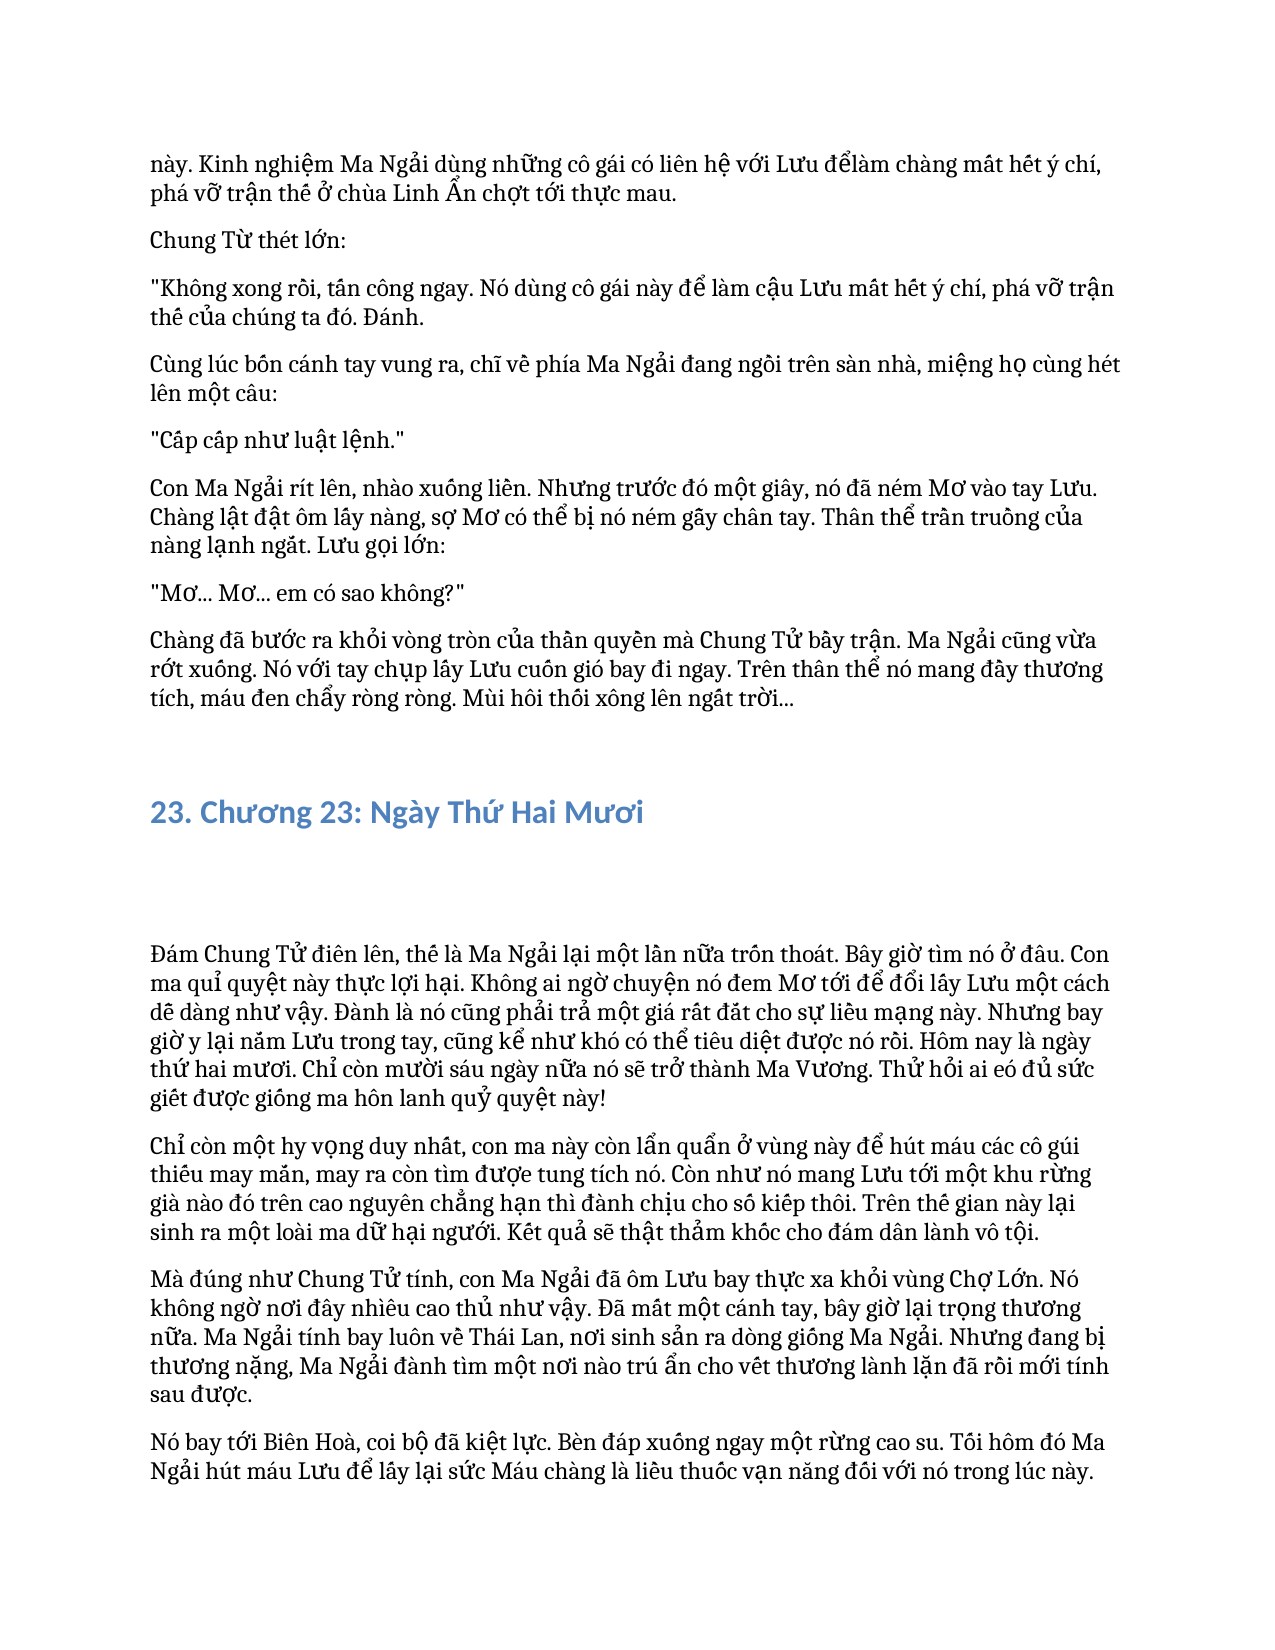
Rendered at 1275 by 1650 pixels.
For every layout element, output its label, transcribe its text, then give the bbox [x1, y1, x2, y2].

text "Không xong rồi, tấn công ngay. Nó dùng cô gái này để làm cậu Lưu mất hết ý chí, phá vỡ trận thế của chúng ta đó. Đánh. [150, 274, 1125, 331]
subtitle 23. Chương 23: Ngày Thứ Hai Mươi [150, 791, 1125, 832]
text Chỉ còn một hy vọng duy nhất, con ma này còn lẩn quẩn ở vùng này để hút máu các cô gúi thiếu may mắn, may ra còn tìm đượe tung tích nó. Còn như nó mang Lưu tới một khu rừng già nào đó trên cao nguyên chẳng hạn thì đành chịu cho số kiếp thôi. Trên thế gian này lại sinh ra một loài ma dữ hại ngưới. Kết quả sẽ thật thảm khốc cho đám dân lành vô tội. [150, 1132, 1125, 1247]
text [150, 150, 1125, 207]
text Con Ma Ngải rít lên, nhào xuống liền. Nhưng trước đó một giây, nó đã ném Mơ vào tay Lưu. Chàng lật đật ôm lấy nàng, sợ Mơ có thể bị nó ném gẫy chân tay. Thân thể trần truồng của nàng lạnh ngắt. Lưu gọi lớn: [150, 474, 1125, 560]
text Chung Từ thét lớn: [150, 226, 1125, 255]
text "Cấp cấp như luật lệnh." [150, 426, 1125, 455]
text Đám Chung Tử điên lên, thế là Ma Ngải lại một lần nữa trốn thoát. Bây giờ tìm nó ở đâu. Con ma quỉ quyệt này thực lợi hại. Không ai ngờ chuyện nó đem Mơ tới để đổi lấy Lưu một cách dễ dàng như vậy. Đành là nó cũng phải trả một giá rất đắt cho sự liều mạng này. Nhưng bay giờ y lại nắm Lưu trong tay, cũng kể như khó có thể tiêu diệt được nó rồi. Hôm nay là ngày thứ hai mươi. Chỉ còn mười sáu ngày nữa nó sẽ trở thành Ma Vương. Thử hỏi ai eó đủ sức giết được giống ma hôn lanh quỷ quyệt này! [150, 940, 1125, 1113]
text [150, 1428, 1125, 1485]
text "Mơ... Mơ... em có sao không?" [150, 579, 1125, 607]
text Cùng lúc bốn cánh tay vung ra, chĩ về phía Ma Ngải đang ngồi trên sàn nhà, miệng họ cùng hét lên một câu: [150, 350, 1125, 407]
text Mà đúng như Chung Tử tính, con Ma Ngải đã ôm Lưu bay thực xa khỏi vùng Chợ Lớn. Nó không ngờ nơi đây nhìêu cao thủ như vậy. Đã mất một cánh tay, bây giờ lại trọng thương nữa. Ma Ngải tính bay luôn về Thái Lan, nơi sinh sản ra dòng giống Ma Ngải. Nhưng đang bị thương nặng, Ma Ngải đành tìm một nơi nào trú ẩn cho vết thương lành lặn đã rồi mới tính sau được. [150, 1265, 1125, 1409]
text Chàng đã bước ra khỏi vòng tròn của thần quyền mà Chung Tử bầy trận. Ma Ngải cũng vừa rớt xuống. Nó với tay chụp lấy Lưu cuốn gió bay đi ngay. Trên thân thể nó mang đầy thương tích, máu đen chẩy ròng ròng. Mùi hôi thối xông lên ngất trời... [150, 626, 1125, 770]
